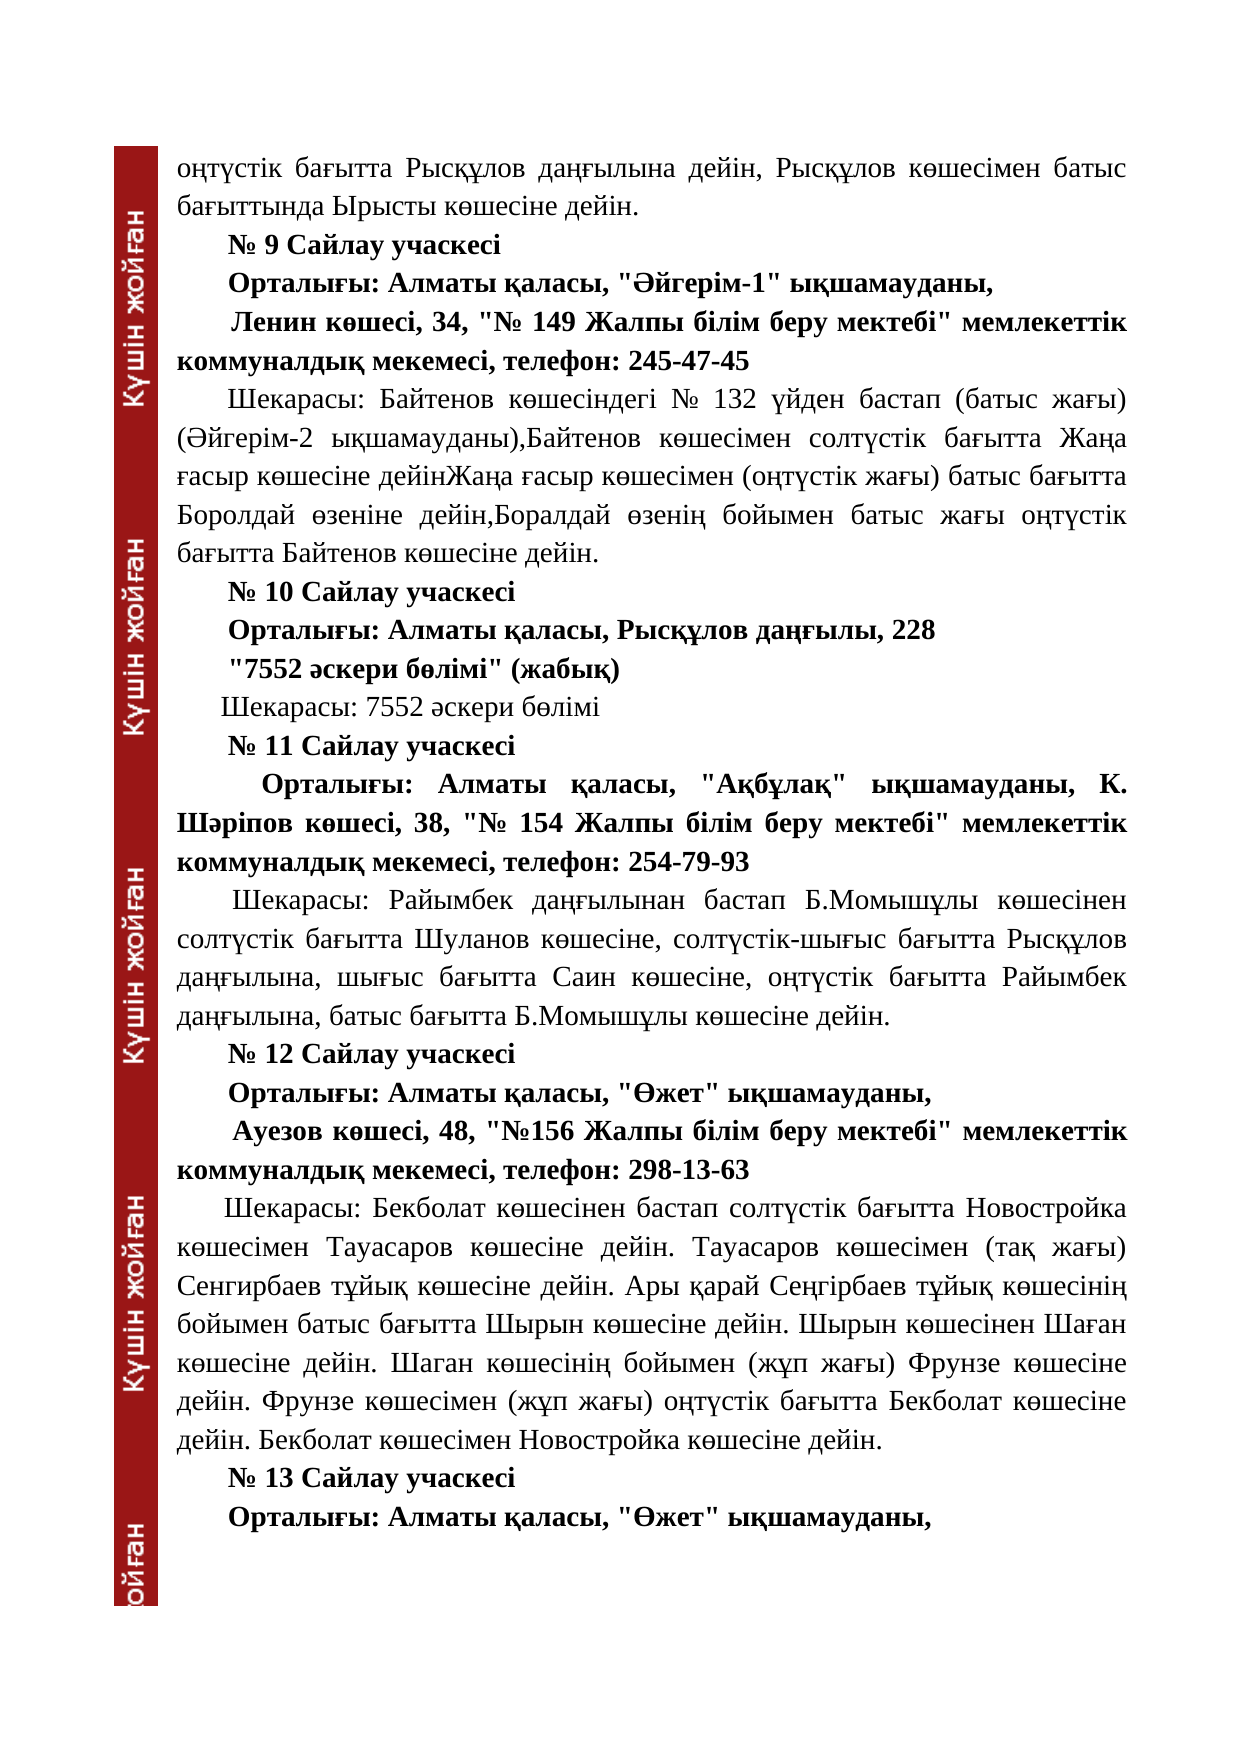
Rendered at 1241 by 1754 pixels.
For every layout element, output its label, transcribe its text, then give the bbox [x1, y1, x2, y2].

text Орталығы: Алматы қаласы, "Әйгерім-1" ықшамауданы, [112, 266, 1128, 299]
picture [114, 299, 158, 304]
text Орталығы: Алматы қаласы, Рысқұлов даңғылы, 228 [112, 612, 1128, 646]
picture [114, 569, 158, 574]
text Ленин көшесі, 34, "№ 149 Жалпы білім беру мектебі" мемлекеттік коммуналдық мекемесі, телефон: 245-47-45 [112, 304, 1128, 376]
text Шекарасы: 7552 әскери бөлімі [112, 689, 1128, 723]
picture [114, 1031, 158, 1036]
text "7552 әскери бөлімі" (жабық) [112, 651, 1128, 684]
text Шекарасы: Райымбек даңғылынан бастап Б.Момышұлы көшесінен солтүстік бағытта Шуланов көшесіне, солтүстік-шығыс бағытта Рысқұлов даңғылына, шығыс бағытта Саин көшесіне, оңтүстік бағытта Райымбек даңғылына, батыс бағытта Б.Момышұлы көшесіне дейін. [112, 882, 1128, 1031]
picture [114, 646, 158, 651]
picture [114, 376, 158, 381]
picture [114, 1494, 158, 1499]
picture [114, 1186, 158, 1191]
picture [114, 222, 158, 227]
picture [114, 146, 158, 150]
text Орталығы: Алматы қаласы, "Өжет" ықшамауданы, [112, 1499, 1128, 1532]
picture [114, 261, 158, 266]
picture [114, 684, 158, 689]
text № 11 Сайлау учаскесі [112, 728, 1128, 762]
text Ауезов көшесі, 48, "№156 Жалпы білім беру мектебі" мемлекеттік коммуналдық мекемесі, телефон: 298-13-63 [112, 1113, 1128, 1186]
text № 10 Сайлау учаскесі [112, 574, 1128, 607]
text Орталығы: Алматы қаласы, "Ақбұлақ" ықшамауданы, К. Шәріпов көшесі, 38, "№ 154 Жалпы білім беру мектебі" мемлекеттік коммуналдық мекемесі, телефон: 254-79-93 [112, 767, 1128, 877]
picture [114, 762, 158, 767]
text Шекарасы: Байтенов көшесіндегі № 132 үйден бастап (батыс жағы) (Әйгерім-2 ықшамауданы),Байтенов көшесімен солтүстік бағытта Жаңа ғасыр көшесіне дейінЖаңа ғасыр көшесімен (оңтүстік жағы) батыс бағытта Боролдай өзеніне дейін,Боралдай өзенің бойымен батыс жағы оңтүстік бағытта Байтенов көшесіне дейін. [112, 381, 1128, 569]
text № 13 Сайлау учаскесі [112, 1460, 1128, 1494]
text Шекарасы: Бекболат көшесінен бастап солтүстік бағытта Новостройка көшесімен Тауасаров көшесіне дейін. Тауасаров көшесімен (тақ жағы) Сенгирбаев тұйық көшесіне дейін. Ары қарай Сеңгірбаев тұйық көшесінің бойымен батыс бағытта Шырын көшесіне дейін. Шырын көшесінен Шаған көшесіне дейін. Шаган көшесінің бойымен (жұп жағы) Фрунзе көшесіне дейін. Фрунзе көшесімен (жұп жағы) оңтүстік бағытта Бекболат көшесіне дейін. Бекболат көшесімен Новостройка көшесіне дейін. [112, 1191, 1128, 1455]
text Орталығы: Алматы қаласы, "Өжет" ықшамауданы, [112, 1075, 1128, 1108]
picture [114, 1532, 158, 1606]
text № 12 Сайлау учаскесі [112, 1036, 1128, 1070]
picture [114, 1455, 158, 1460]
picture [114, 607, 158, 612]
picture [114, 723, 158, 728]
picture [114, 1070, 158, 1075]
picture [114, 877, 158, 882]
picture [114, 1108, 158, 1113]
text № 9 Сайлау учаскесі [112, 227, 1128, 261]
